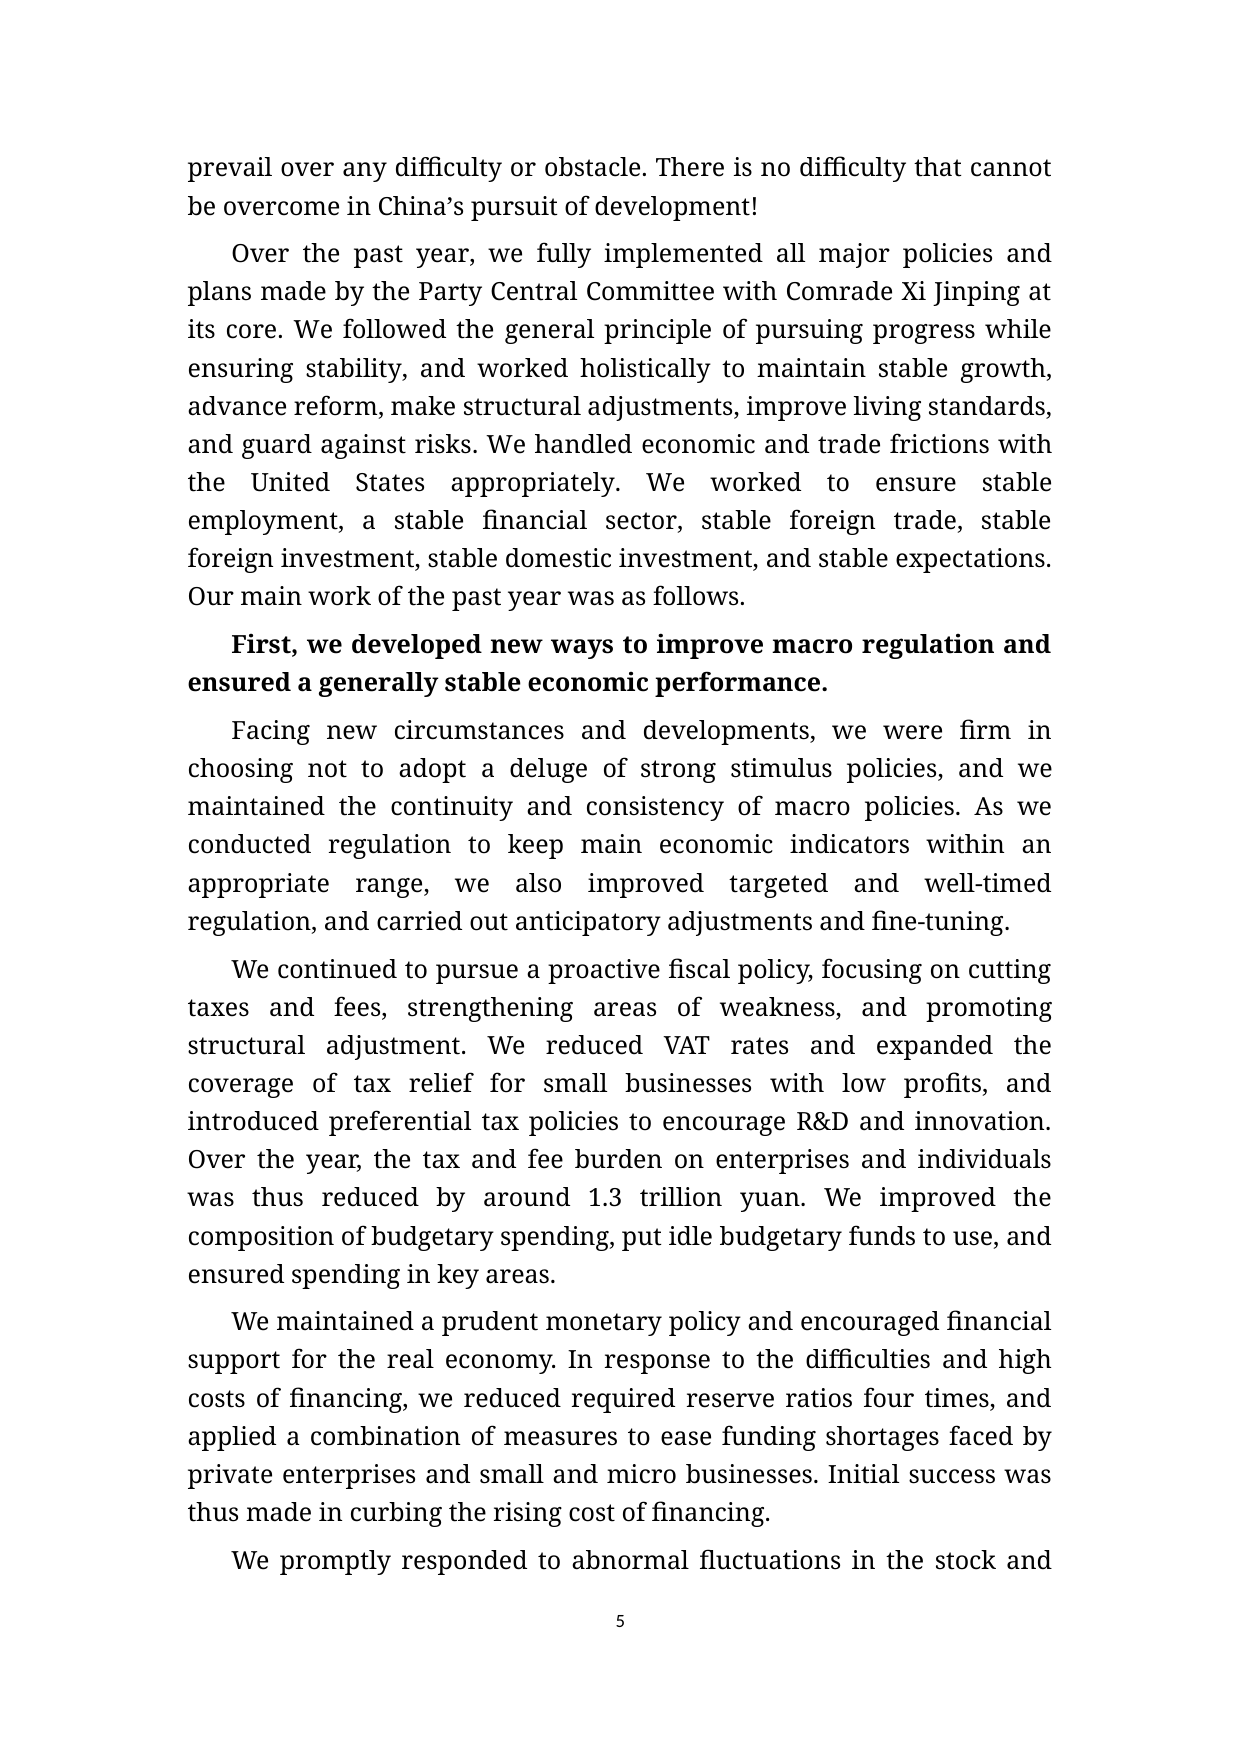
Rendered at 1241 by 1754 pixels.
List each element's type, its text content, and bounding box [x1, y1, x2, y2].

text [187, 1528, 1053, 1562]
text Facing new circumstances and developments, we were firm in choosing not to adopt a deluge of strong stimulus policies, and we maintained the continuity and consistency of macro policies. As we conducted regulation to keep main economic indicators within an appropriate range, we also improved targeted and well-timed regulation, and carried out anticipatory adjustments and fine-tuning. [187, 707, 1053, 929]
text Over the past year, we fully implemented all major policies and plans made by the Party Central Committee with Comrade Xi Jinping at its core. We followed the general principle of pursuing progress while ensuring stability, and worked holistically to maintain stable growth, advance reform, make structural adjustments, improve living standards, and guard against risks. We handled economic and trade frictions with the United States appropriately. We worked to ensure stable employment, a stable financial sector, stable foreign trade, stable foreign investment, stable domestic investment, and stable expectations. Our main work of the past year was as follows. [187, 235, 1053, 608]
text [187, 150, 1053, 222]
text We continued to pursue a proactive fiscal policy, focusing on cutting taxes and fees, strengthening areas of weakness, and promoting structural adjustment. We reduced VAT rates and expanded the coverage of tax relief for small businesses with low profits, and introduced preferential tax policies to encourage R&D and innovation. Over the year, the tax and fee burden on enterprises and individuals was thus reduced by around 1.3 trillion yuan. We improved the composition of budgetary spending, put idle budgetary funds to use, and ensured spending in key areas. [187, 943, 1053, 1279]
text We maintained a prudent monetary policy and encouraged financial support for the real economy. In response to the difficulties and high costs of financing, we reduced required reserve ratios four times, and applied a combination of measures to ease funding shortages faced by private enterprises and small and micro businesses. Initial success was thus made in curbing the rising cost of financing. [187, 1292, 1053, 1514]
text First, we developed new ways to improve macro regulation and ensured a generally stable economic performance. [187, 622, 1053, 694]
